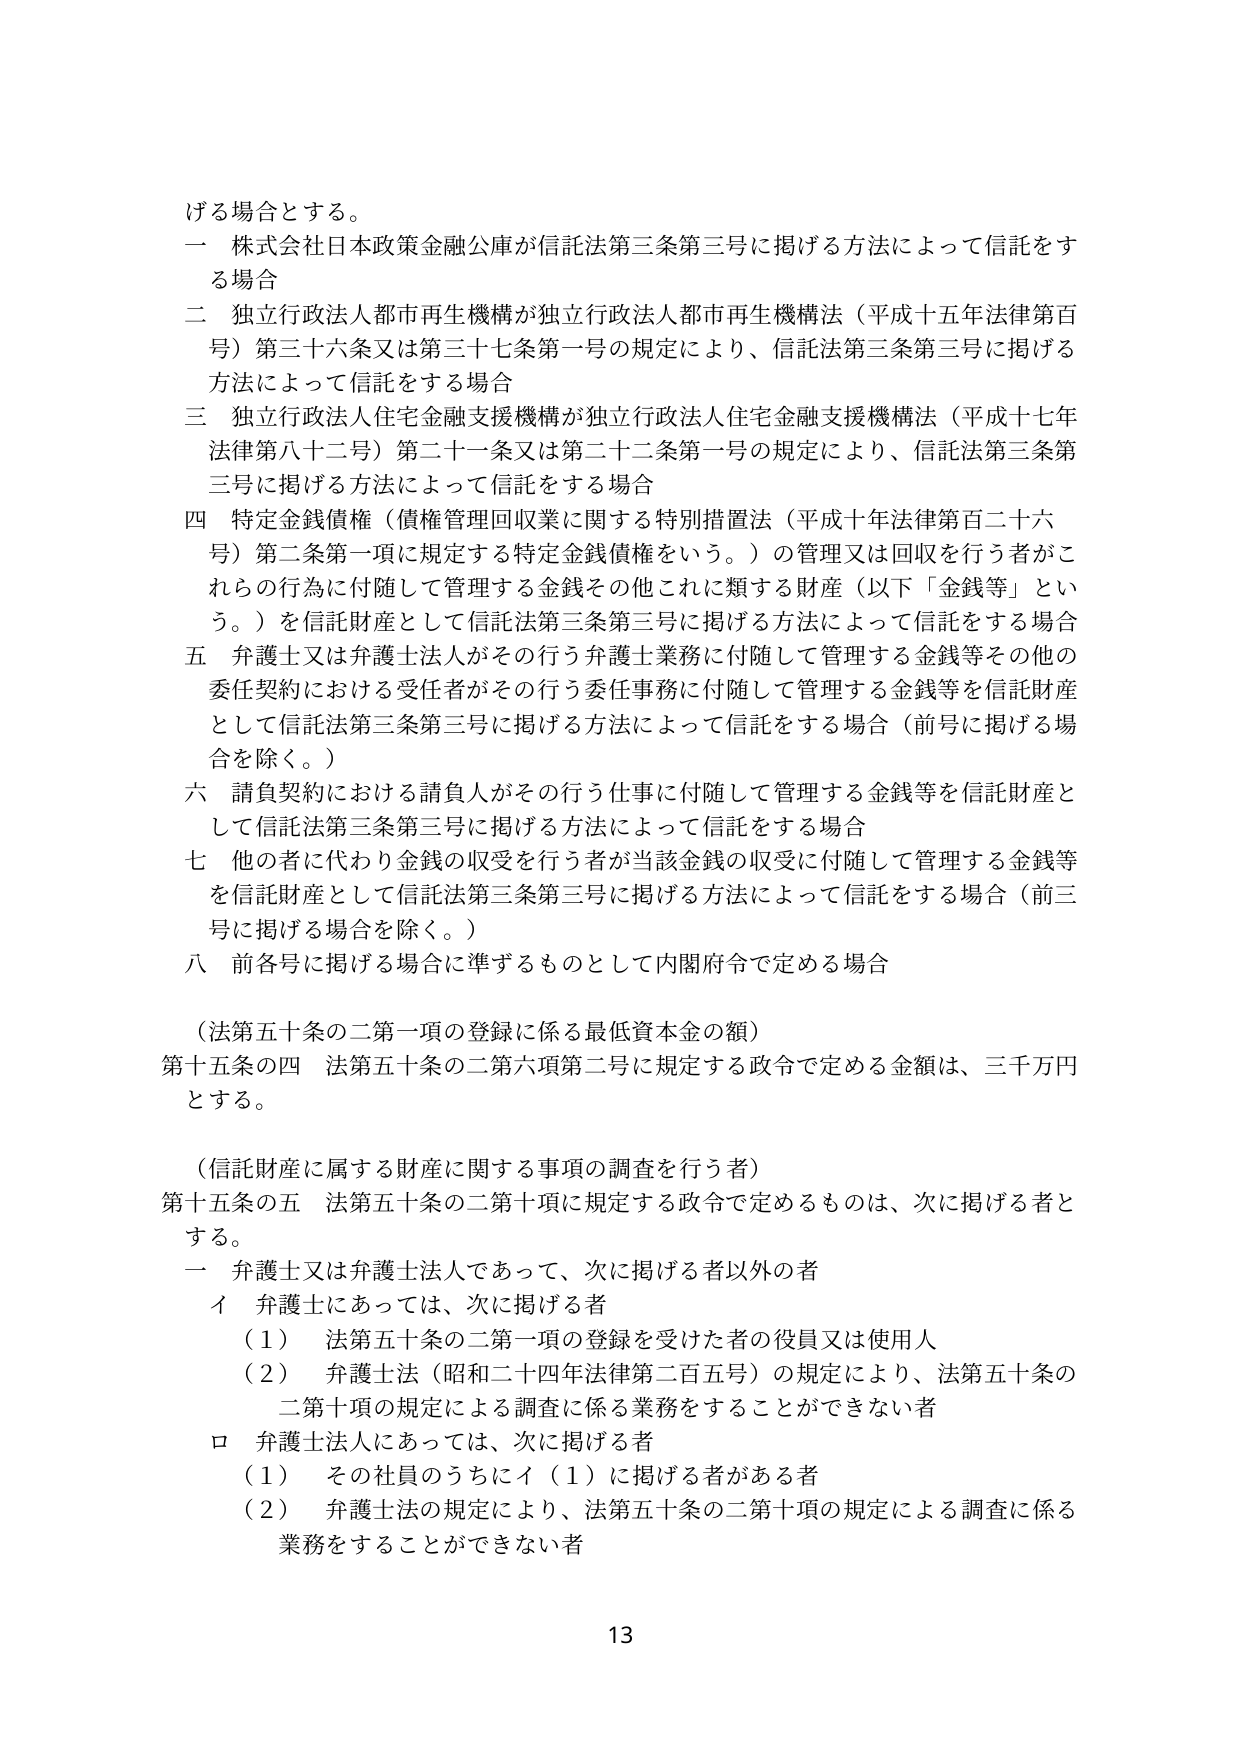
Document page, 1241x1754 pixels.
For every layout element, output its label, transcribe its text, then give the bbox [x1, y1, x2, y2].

text 第十五条の五 法第五十条の二第十項に規定する政令で定めるものは、次に掲げる者とする。 [161, 1184, 1079, 1253]
text 三 独立行政法人住宅金融支援機構が独立行政法人住宅金融支援機構法（平成十七年法律第八十二号）第二十一条又は第二十二条第一号の規定により、信託法第三条第三号に掲げる方法によって信託をする場合 [184, 399, 1079, 501]
text （信託財産に属する財産に関する事項の調査を行う者） [184, 1150, 1079, 1184]
text （２） 弁護士法の規定により、法第五十条の二第十項の規定による調査に係る業務をすることができない者 [230, 1492, 1079, 1560]
text （１） その社員のうちにイ（１）に掲げる者がある者 [230, 1458, 1079, 1492]
text 第十五条の四 法第五十条の二第六項第二号に規定する政令で定める金額は、三千万円とする。 [161, 1048, 1079, 1116]
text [161, 194, 1079, 228]
text イ 弁護士にあっては、次に掲げる者 [207, 1287, 1079, 1321]
text 五 弁護士又は弁護士法人がその行う弁護士業務に付随して管理する金銭等その他の委任契約における受任者がその行う委任事務に付随して管理する金銭等を信託財産として信託法第三条第三号に掲げる方法によって信託をする場合（前号に掲げる場合を除く。） [184, 638, 1079, 774]
text （２） 弁護士法（昭和二十四年法律第二百五号）の規定により、法第五十条の二第十項の規定による調査に係る業務をすることができない者 [230, 1355, 1079, 1424]
text （１） 法第五十条の二第一項の登録を受けた者の役員又は使用人 [230, 1321, 1079, 1355]
text 八 前各号に掲げる場合に準ずるものとして内閣府令で定める場合 [184, 945, 1079, 979]
text 七 他の者に代わり金銭の収受を行う者が当該金銭の収受に付随して管理する金銭等を信託財産として信託法第三条第三号に掲げる方法によって信託をする場合（前三号に掲げる場合を除く。） [184, 843, 1079, 945]
text 一 弁護士又は弁護士法人であって、次に掲げる者以外の者 [184, 1253, 1079, 1287]
text （法第五十条の二第一項の登録に係る最低資本金の額） [184, 1014, 1079, 1048]
text 六 請負契約における請負人がその行う仕事に付随して管理する金銭等を信託財産として信託法第三条第三号に掲げる方法によって信託をする場合 [184, 774, 1079, 843]
text 二 独立行政法人都市再生機構が独立行政法人都市再生機構法（平成十五年法律第百号）第三十六条又は第三十七条第一号の規定により、信託法第三条第三号に掲げる方法によって信託をする場合 [184, 296, 1079, 399]
text 四 特定金銭債権（債権管理回収業に関する特別措置法（平成十年法律第百二十六号）第二条第一項に規定する特定金銭債権をいう。）の管理又は回収を行う者がこれらの行為に付随して管理する金銭その他これに類する財産（以下「金銭等」という。）を信託財産として信託法第三条第三号に掲げる方法によって信託をする場合 [184, 501, 1079, 638]
text 一 株式会社日本政策金融公庫が信託法第三条第三号に掲げる方法によって信託をする場合 [184, 228, 1079, 296]
text ロ 弁護士法人にあっては、次に掲げる者 [207, 1424, 1079, 1458]
